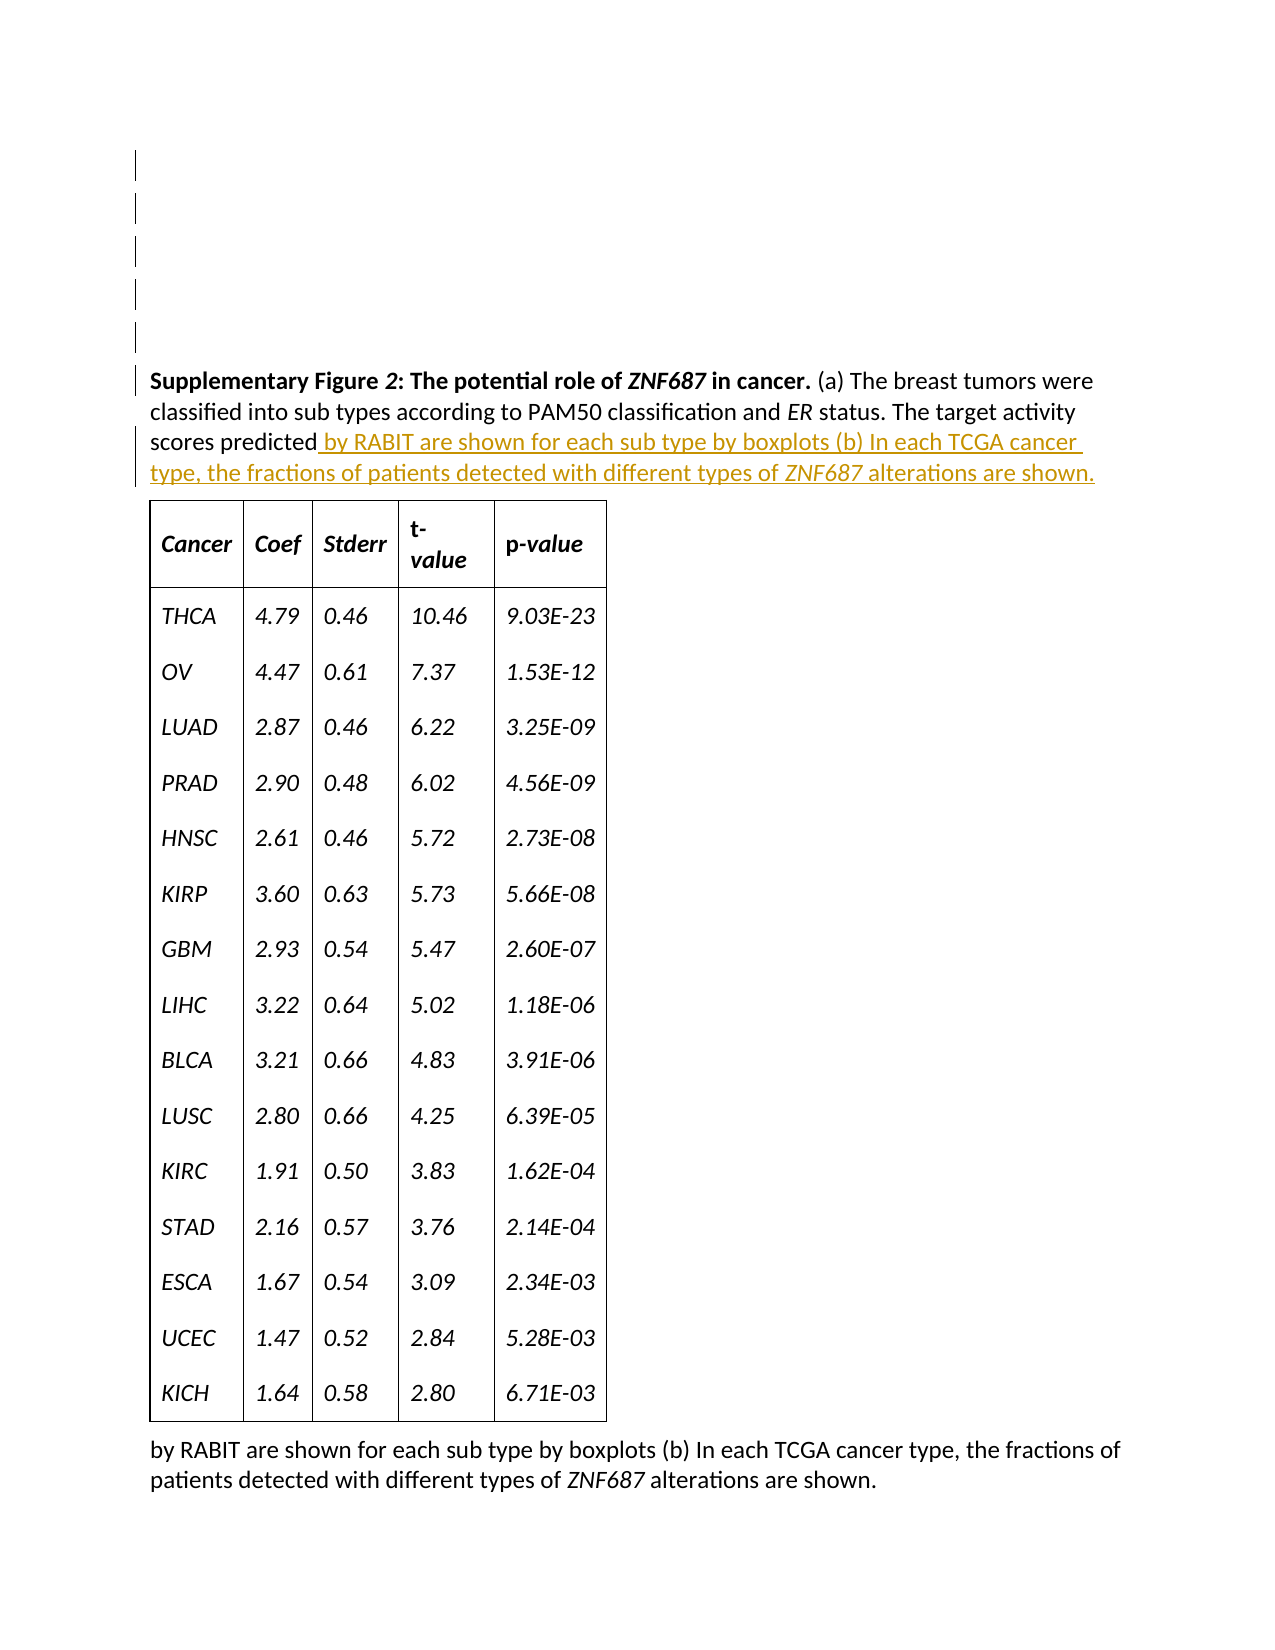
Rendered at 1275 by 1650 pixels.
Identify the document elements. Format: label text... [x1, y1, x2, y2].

table_cell [495, 1088, 606, 1143]
table_cell [495, 1310, 606, 1365]
table_cell [244, 643, 312, 699]
table_cell [495, 643, 606, 699]
table_header [399, 501, 494, 587]
table_cell [399, 699, 494, 754]
table_cell [244, 1143, 312, 1198]
table_cell [244, 976, 312, 1032]
table_header [151, 501, 243, 587]
table_cell [399, 976, 494, 1032]
table_cell [151, 588, 243, 643]
table_cell [495, 1254, 606, 1309]
table_cell [244, 810, 312, 865]
table_cell [151, 1365, 243, 1421]
table_cell [151, 1088, 243, 1143]
table_cell [244, 699, 312, 754]
table_cell [495, 1143, 606, 1198]
table_cell [244, 1088, 312, 1143]
table_cell [399, 810, 494, 865]
table_cell [151, 754, 243, 810]
table_cell [151, 810, 243, 865]
table_cell [244, 1310, 312, 1365]
table_cell [313, 1088, 398, 1143]
table_cell [151, 976, 243, 1032]
table_cell [399, 1199, 494, 1254]
table_cell [399, 1032, 494, 1087]
table_cell [244, 921, 312, 976]
table_cell [399, 588, 494, 643]
table_cell [313, 1254, 398, 1309]
table_cell [495, 1199, 606, 1254]
table_cell [313, 754, 398, 810]
table_cell [399, 865, 494, 921]
table_cell [244, 588, 312, 643]
table_cell [244, 1365, 312, 1421]
table_cell [151, 699, 243, 754]
table_cell [313, 976, 398, 1032]
table_cell [313, 699, 398, 754]
table_cell [495, 976, 606, 1032]
table_cell [244, 754, 312, 810]
table_cell [399, 754, 494, 810]
table_cell [495, 754, 606, 810]
table_cell [244, 1199, 312, 1254]
table_cell [151, 1032, 243, 1087]
table_cell [151, 1143, 243, 1198]
table_cell [313, 1199, 398, 1254]
table_cell [399, 1254, 494, 1309]
table_cell [313, 865, 398, 921]
text Supplementary Figure 2: The potential role of ZNF687 in cancer. (a) The breast tumors were classified into sub types according to PAM50 classification and ER status. The target activity scores predicted [150, 365, 1125, 487]
table_cell [151, 1199, 243, 1254]
table_cell [495, 699, 606, 754]
table_cell [399, 921, 494, 976]
table_cell [151, 643, 243, 699]
table_cell [244, 1032, 312, 1087]
table_cell [399, 1310, 494, 1365]
table_cell [313, 1143, 398, 1198]
table_cell [399, 1365, 494, 1421]
table_header [244, 501, 312, 587]
table_cell [313, 921, 398, 976]
table_cell [313, 810, 398, 865]
table_cell [151, 865, 243, 921]
table_cell [151, 1310, 243, 1365]
table_cell [399, 643, 494, 699]
table_cell [399, 1088, 494, 1143]
table_cell [244, 865, 312, 921]
table_cell [151, 1254, 243, 1309]
table_cell [313, 643, 398, 699]
table_header [495, 501, 606, 587]
table_cell [495, 865, 606, 921]
table_cell [313, 1310, 398, 1365]
table_cell [313, 1365, 398, 1421]
table_cell [495, 1365, 606, 1421]
table_header [313, 501, 398, 587]
table_cell [151, 921, 243, 976]
table_cell [495, 1032, 606, 1087]
table_cell [313, 588, 398, 643]
table_cell [399, 1143, 494, 1198]
table_cell [244, 1254, 312, 1309]
table_cell [495, 810, 606, 865]
table_cell [313, 1032, 398, 1087]
table_cell [495, 588, 606, 643]
table_cell [495, 921, 606, 976]
